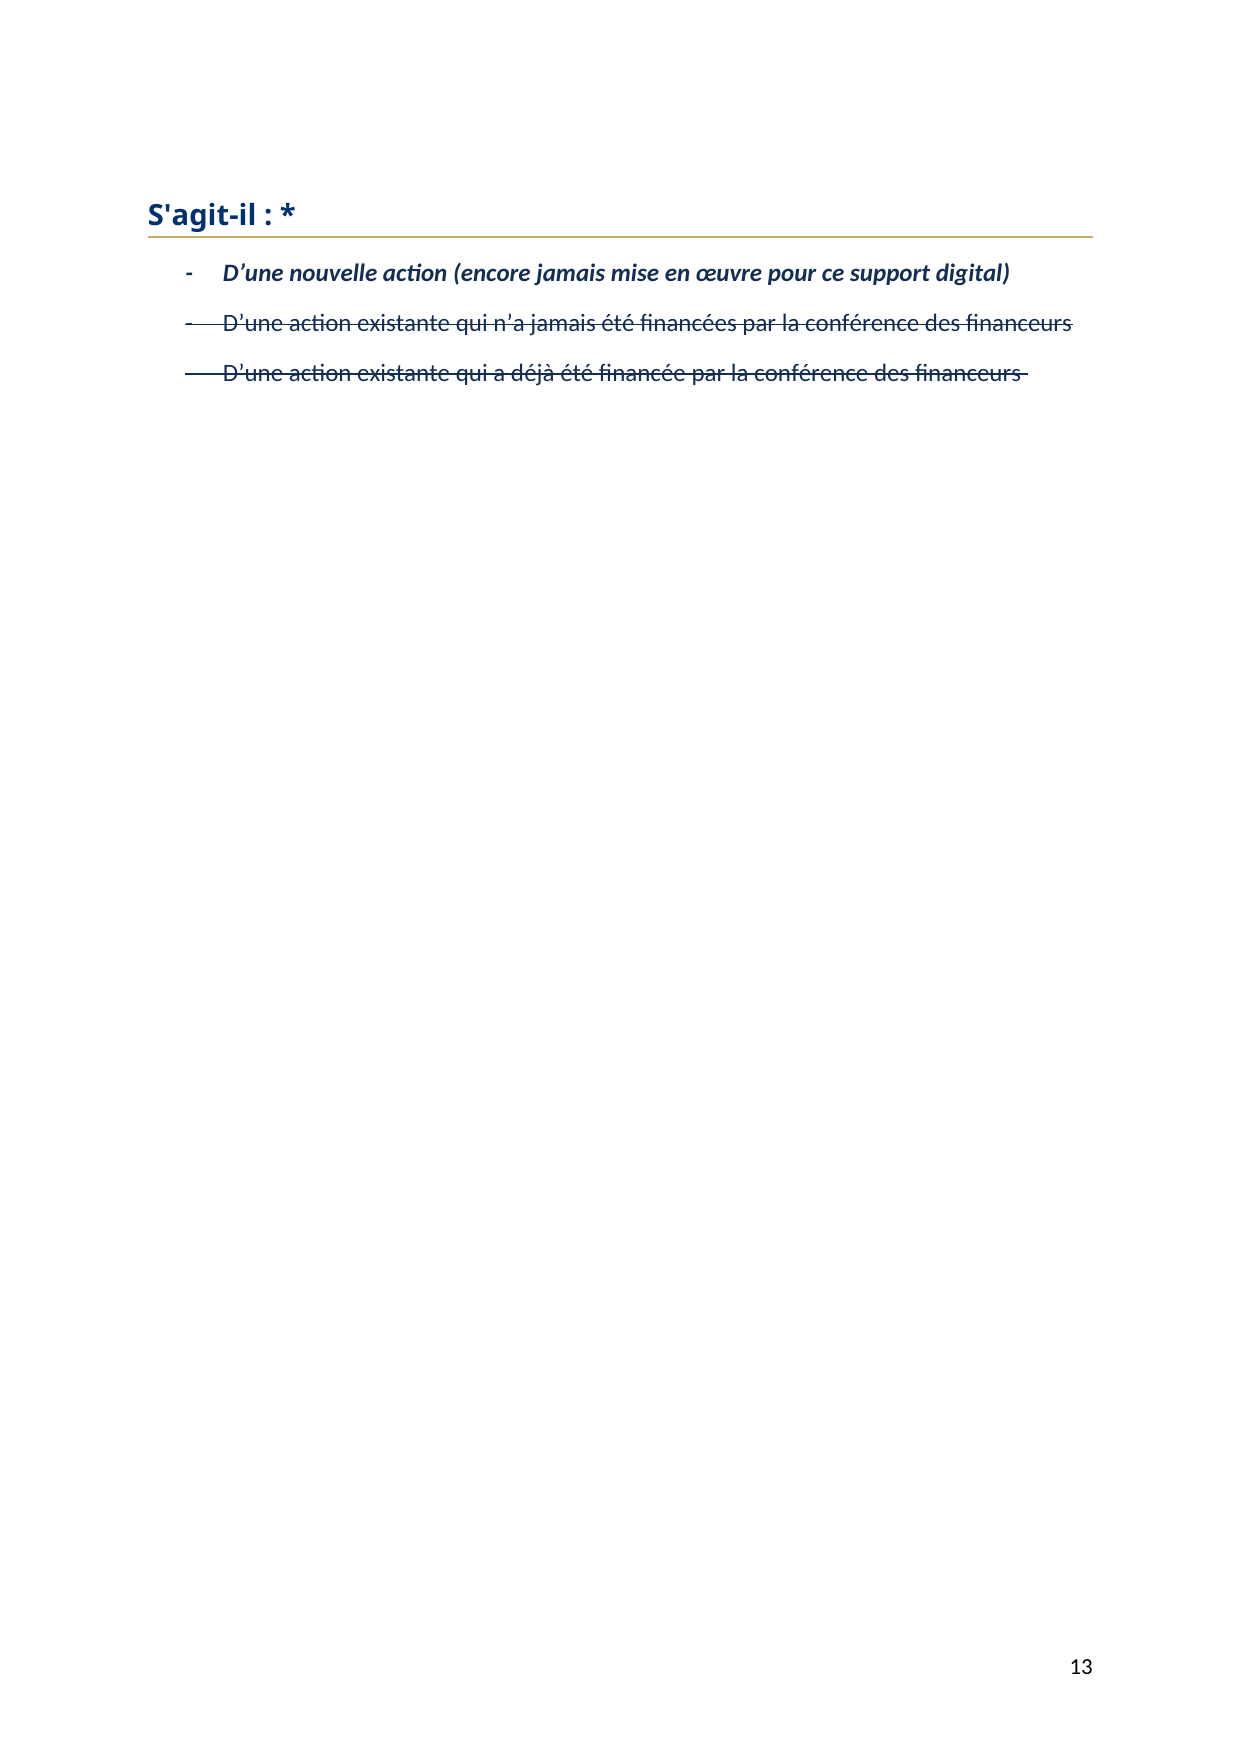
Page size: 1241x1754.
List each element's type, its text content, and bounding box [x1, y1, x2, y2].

text S'agit-il : * [148, 194, 1093, 236]
list D’une action existante qui a déjà été financée par la conférence des financeurs [185, 357, 1093, 387]
list D’une nouvelle action (encore jamais mise en œuvre pour ce support digital) [185, 258, 1093, 288]
list D’une action existante qui n’a jamais été financées par la conférence des financeurs [185, 307, 1093, 338]
